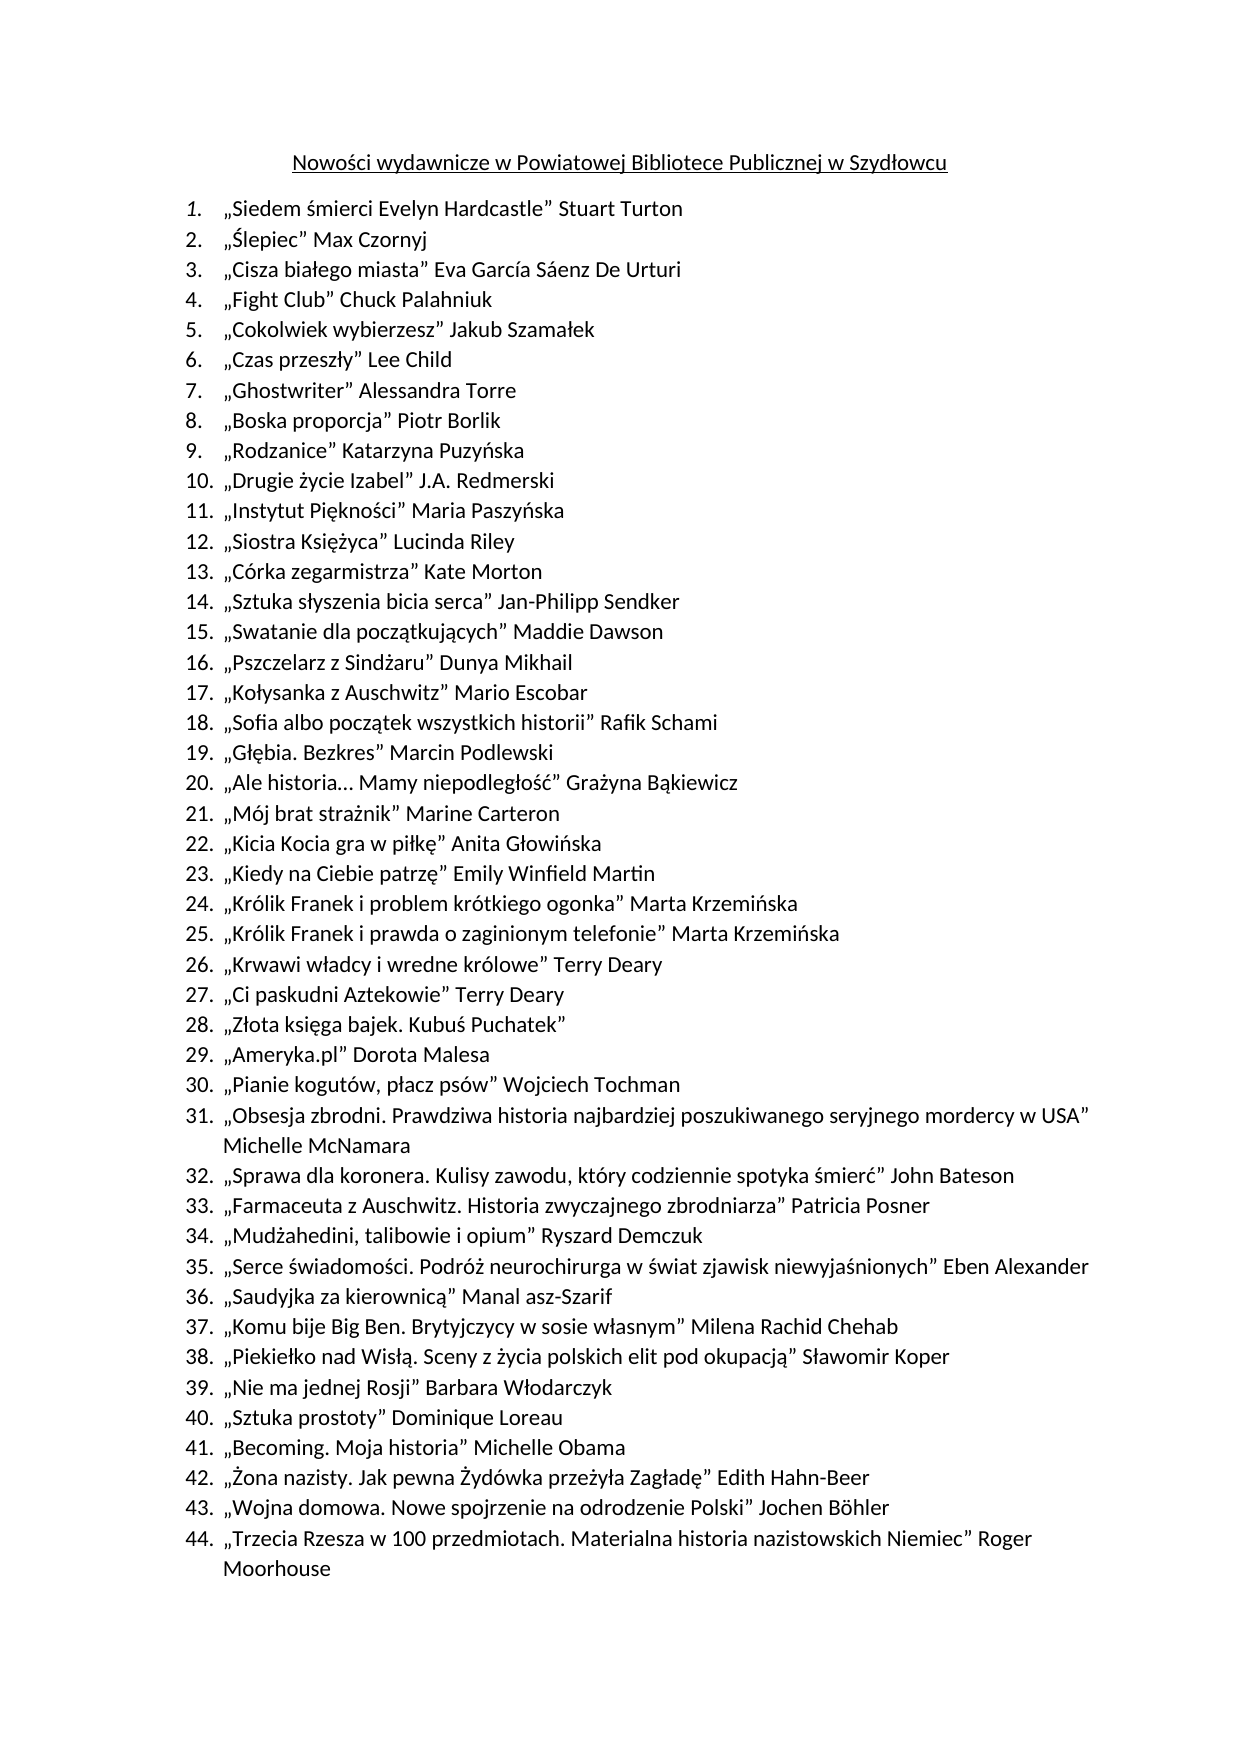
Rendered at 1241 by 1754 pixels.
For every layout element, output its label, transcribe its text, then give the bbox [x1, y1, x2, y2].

list „Obsesja zbrodni. Prawdziwa historia najbardziej poszukiwanego seryjnego mordercy w USA” Michelle McNamara [185, 1101, 1093, 1159]
list „Boska proporcja” Piotr Borlik [185, 406, 1093, 434]
list „Trzecia Rzesza w 100 przedmiotach. Materialna historia nazistowskich Niemiec” Roger Moorhouse [185, 1524, 1093, 1582]
list „Królik Franek i prawda o zaginionym telefonie” Marta Krzemińska [185, 919, 1093, 947]
list „Sztuka prostoty” Dominique Loreau [185, 1403, 1093, 1431]
list „Siedem śmierci Evelyn Hardcastle” Stuart Turton [185, 194, 1093, 222]
list „Pianie kogutów, płacz psów” Wojciech Tochman [185, 1071, 1093, 1098]
list „Saudyjka za kierownicą” Manal asz-Szarif [185, 1282, 1093, 1310]
list „Kicia Kocia gra w piłkę” Anita Głowińska [185, 829, 1093, 857]
list „Ameryka.pl” Dorota Malesa [185, 1040, 1093, 1068]
list „Piekiełko nad Wisłą. Sceny z życia polskich elit pod okupacją” Sławomir Koper [185, 1342, 1093, 1370]
list „Kołysanka z Auschwitz” Mario Escobar [185, 678, 1093, 706]
list „Żona nazisty. Jak pewna Żydówka przeżyła Zagładę” Edith Hahn-Beer [185, 1463, 1093, 1491]
list „Mudżahedini, talibowie i opium” Ryszard Demczuk [185, 1222, 1093, 1249]
list „Sofia albo początek wszystkich historii” Rafik Schami [185, 708, 1093, 736]
list „Córka zegarmistrza” Kate Morton [185, 557, 1093, 585]
list „Ślepiec” Max Czornyj [185, 225, 1093, 253]
list „Serce świadomości. Podróż neurochirurga w świat zjawisk niewyjaśnionych” Eben Alexander [185, 1252, 1093, 1280]
list „Drugie życie Izabel” J.A. Redmerski [185, 466, 1093, 494]
list „Królik Franek i problem krótkiego ogonka” Marta Krzemińska [185, 889, 1093, 917]
list „Farmaceuta z Auschwitz. Historia zwyczajnego zbrodniarza” Patricia Posner [185, 1191, 1093, 1219]
list „Rodzanice” Katarzyna Puzyńska [185, 436, 1093, 464]
list „Sztuka słyszenia bicia serca” Jan-Philipp Sendker [185, 587, 1093, 615]
list „Cisza białego miasta” Eva García Sáenz De Urturi [185, 255, 1093, 283]
list „Cokolwiek wybierzesz” Jakub Szamałek [185, 315, 1093, 343]
list „Krwawi władcy i wredne królowe” Terry Deary [185, 950, 1093, 978]
list „Siostra Księżyca” Lucinda Riley [185, 527, 1093, 555]
list „Fight Club” Chuck Palahniuk [185, 285, 1093, 313]
list „Ale historia… Mamy niepodległość” Grażyna Bąkiewicz [185, 768, 1093, 796]
list „Ci paskudni Aztekowie” Terry Deary [185, 980, 1093, 1008]
list „Nie ma jednej Rosji” Barbara Włodarczyk [185, 1373, 1093, 1401]
list „Swatanie dla początkujących” Maddie Dawson [185, 617, 1093, 645]
list „Sprawa dla koronera. Kulisy zawodu, który codziennie spotyka śmierć” John Bateson [185, 1161, 1093, 1189]
list „Mój brat strażnik” Marine Carteron [185, 799, 1093, 827]
text Nowości wydawnicze w Powiatowej Bibliotece Publicznej w Szydłowcu [148, 148, 1093, 176]
list „Głębia. Bezkres” Marcin Podlewski [185, 738, 1093, 766]
list „Komu bije Big Ben. Brytyjczycy w sosie własnym” Milena Rachid Chehab [185, 1312, 1093, 1340]
list „Pszczelarz z Sindżaru” Dunya Mikhail [185, 648, 1093, 676]
list „Złota księga bajek. Kubuś Puchatek” [185, 1010, 1093, 1038]
list „Ghostwriter” Alessandra Torre [185, 376, 1093, 404]
list „Becoming. Moja historia” Michelle Obama [185, 1433, 1093, 1461]
list „Instytut Piękności” Maria Paszyńska [185, 497, 1093, 524]
list „Wojna domowa. Nowe spojrzenie na odrodzenie Polski” Jochen Böhler [185, 1493, 1093, 1521]
list „Czas przeszły” Lee Child [185, 346, 1093, 373]
list „Kiedy na Ciebie patrzę” Emily Winfield Martin [185, 859, 1093, 887]
